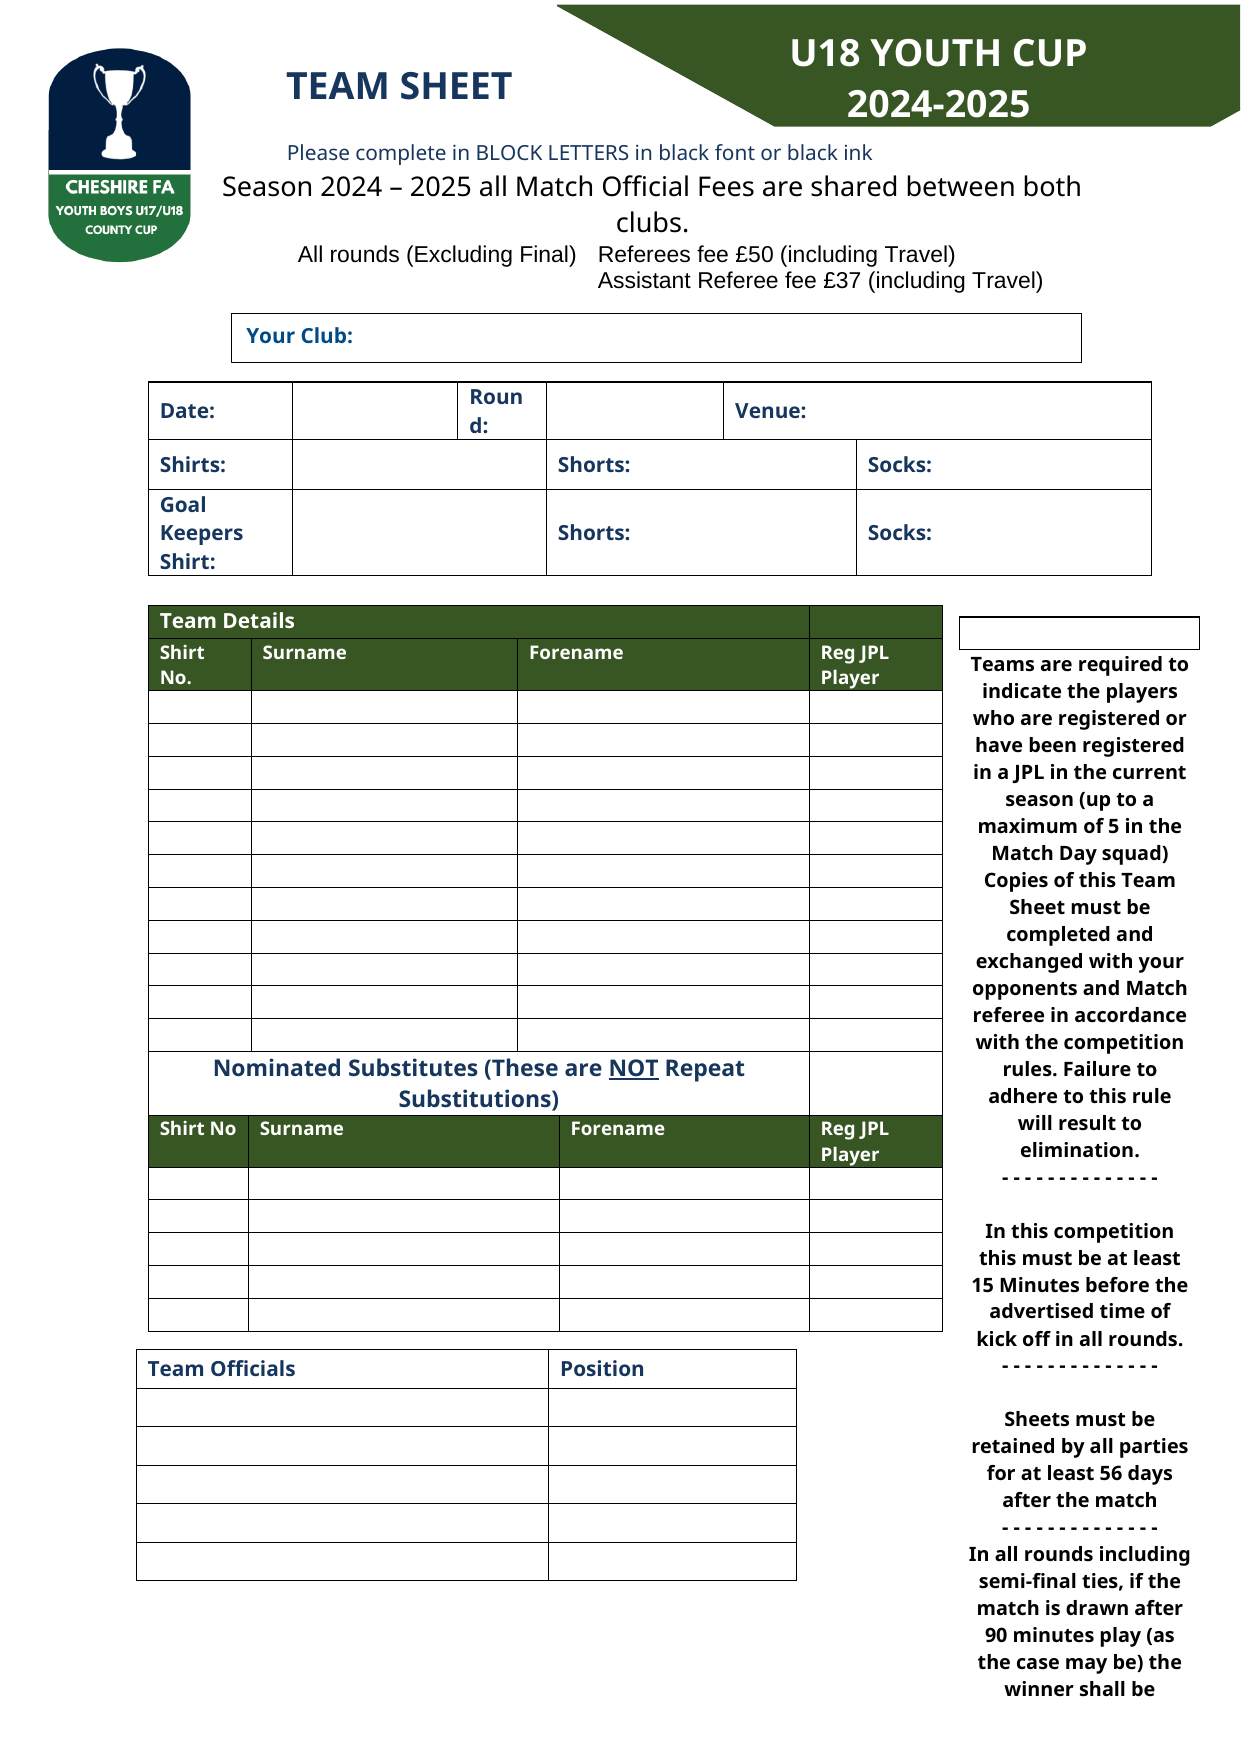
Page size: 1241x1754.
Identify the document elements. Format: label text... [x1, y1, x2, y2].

table_cell [810, 1013, 942, 1044]
table_cell [252, 914, 517, 946]
table_cell [810, 1078, 942, 1141]
table_cell [149, 1227, 248, 1258]
table_cell Reg JPL Player [810, 665, 942, 716]
table_cell [560, 1227, 809, 1258]
table_cell [252, 816, 517, 848]
table_cell [549, 1530, 796, 1568]
table_cell [149, 1325, 248, 1357]
table_cell [252, 1013, 517, 1044]
table_cell [810, 783, 942, 815]
table_cell [149, 1013, 251, 1044]
table_cell [252, 750, 517, 782]
table_header Venue: [724, 409, 1151, 466]
table_cell [810, 881, 942, 913]
table_cell Goal Keepers Shirt: [149, 516, 292, 602]
table_cell Shirt No. [149, 665, 251, 716]
table_cell Nominated Substitutes (These are NOT Repeat Substitutions) [149, 1078, 809, 1141]
table_cell [249, 1260, 559, 1291]
table_header Team Officials [137, 1376, 548, 1414]
table_cell [518, 783, 809, 815]
table_cell Surname [252, 665, 517, 716]
table_cell [252, 718, 517, 749]
table_cell [149, 1293, 248, 1324]
table_cell [810, 1325, 942, 1357]
picture [22, 24, 218, 278]
table_cell [293, 467, 546, 515]
table_cell [293, 516, 546, 602]
table_header [810, 633, 942, 664]
table_cell [249, 1227, 559, 1258]
table_header Position [549, 1376, 796, 1414]
table_cell [810, 914, 942, 946]
table_cell [149, 816, 251, 848]
table_cell Shorts: [547, 516, 856, 602]
table_cell [252, 881, 517, 913]
table_cell [518, 816, 809, 848]
table_header [547, 409, 723, 466]
table_cell Socks: [857, 467, 1151, 515]
table_cell [810, 1194, 942, 1226]
table_cell [149, 914, 251, 946]
table_cell [810, 816, 942, 848]
list Assistant Referee fee £37 (including Travel) [148, 267, 1092, 320]
table_cell [149, 783, 251, 815]
table_cell [149, 1194, 248, 1226]
table_cell [137, 1492, 548, 1529]
table_cell [149, 980, 251, 1012]
table_cell [252, 783, 517, 815]
table_header Team Details [149, 633, 809, 664]
table_cell [560, 1293, 809, 1324]
table_cell [810, 1227, 942, 1258]
table_cell [549, 1415, 796, 1452]
table_cell Socks: [857, 516, 1151, 602]
table_cell [249, 1293, 559, 1324]
table_cell [518, 947, 809, 979]
list All rounds (Excluding Final) Referees fee £50 (including Travel) [218, 241, 1092, 267]
table_cell [252, 1046, 517, 1077]
table_cell [810, 980, 942, 1012]
table_cell [149, 1260, 248, 1291]
table_cell [249, 1194, 559, 1226]
title TEAM SHEET [218, 59, 742, 110]
table_cell [518, 980, 809, 1012]
table_cell [549, 1453, 796, 1491]
table_cell [560, 1325, 809, 1357]
table_cell Forename [518, 665, 809, 716]
table_cell [549, 1492, 796, 1529]
table_header Date: [149, 409, 292, 466]
table_cell [149, 947, 251, 979]
table_cell [137, 1530, 548, 1568]
table_cell Forename [560, 1142, 809, 1193]
table_cell [810, 1260, 942, 1291]
table_cell [137, 1415, 548, 1452]
table_cell [518, 881, 809, 913]
table_cell [810, 947, 942, 979]
table_cell [137, 1453, 548, 1491]
table_cell [810, 849, 942, 880]
table_cell [549, 1569, 796, 1606]
table_cell [249, 1325, 559, 1357]
table_cell [810, 750, 942, 782]
table_header Round: [458, 409, 546, 466]
table_cell [518, 1046, 809, 1077]
table_cell Shirts: [149, 467, 292, 515]
table_cell [810, 718, 942, 749]
table_cell [518, 718, 809, 749]
table_cell [518, 914, 809, 946]
table_cell [810, 1293, 942, 1324]
table_header [293, 409, 457, 466]
table_cell [252, 849, 517, 880]
table_cell Shorts: [547, 467, 856, 515]
table_cell [149, 718, 251, 749]
table_cell [149, 750, 251, 782]
table_cell [810, 1046, 942, 1077]
table_cell [252, 947, 517, 979]
table_cell [149, 1046, 251, 1077]
table_cell [518, 1013, 809, 1044]
list Season 2024 – 2025 all Match Official Fees are shared between both clubs. [218, 167, 1092, 241]
text Please complete in BLOCK LETTERS in black font or black ink [218, 138, 1092, 167]
table_cell [560, 1260, 809, 1291]
table_cell [518, 750, 809, 782]
table_cell Shirt No [149, 1142, 248, 1193]
table_cell [560, 1194, 809, 1226]
table_cell Reg JPL Player [810, 1142, 942, 1193]
table_cell [137, 1569, 548, 1606]
table_cell [149, 849, 251, 880]
table_cell [518, 849, 809, 880]
table_cell [149, 881, 251, 913]
table_cell Surname [249, 1142, 559, 1193]
table_cell [252, 980, 517, 1012]
